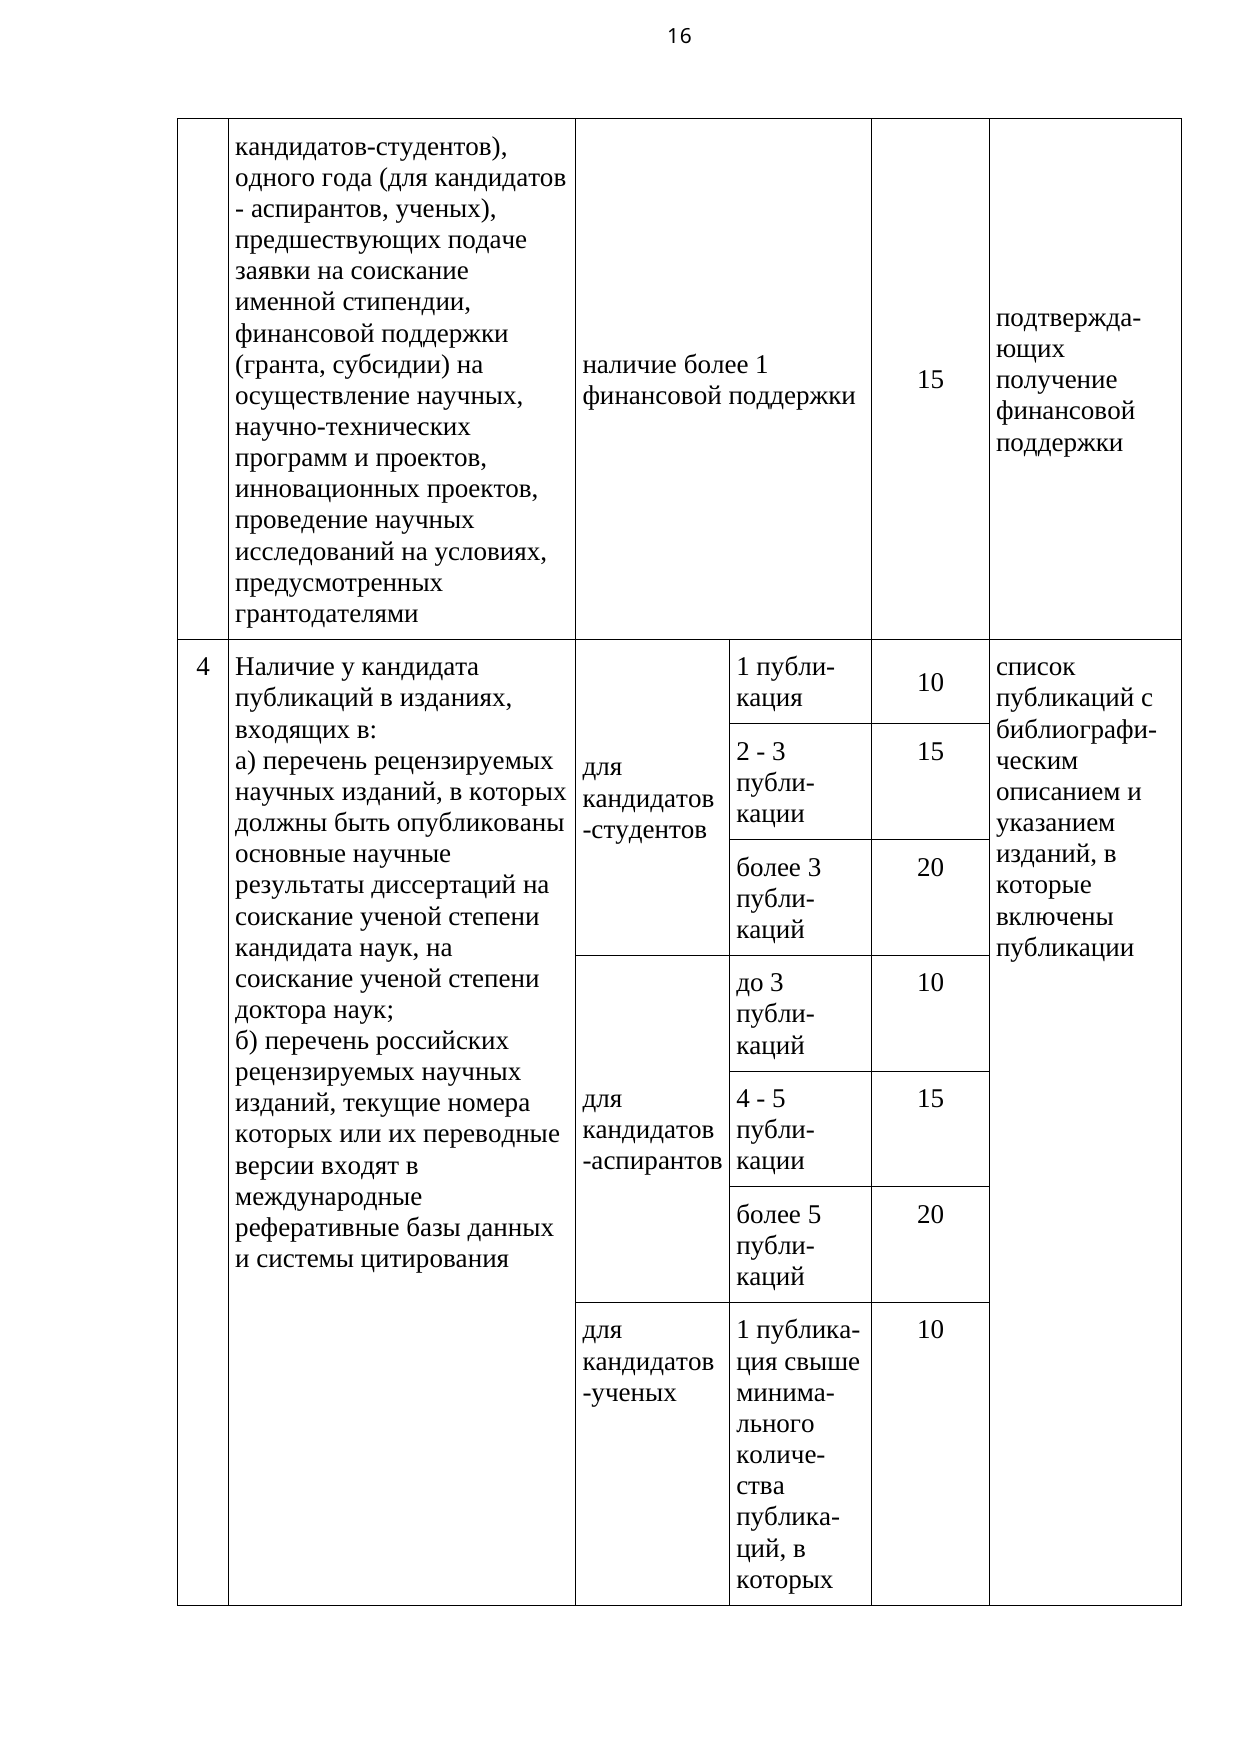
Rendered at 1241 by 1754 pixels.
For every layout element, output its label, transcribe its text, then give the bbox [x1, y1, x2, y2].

table_cell более 3 публи-каций [730, 840, 871, 955]
table_cell список публикаций с библиографи-ческим описанием и указанием изданий, в которые включены публикации [990, 640, 1181, 1604]
table_cell наличие более 1 финансовой поддержки [576, 119, 871, 639]
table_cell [990, 119, 1181, 639]
table_cell 1 публи-кация [730, 640, 871, 723]
table_cell 10 [872, 1303, 989, 1604]
table_cell 20 [872, 840, 989, 955]
table_cell 3 [178, 119, 228, 639]
table_cell Наличие у кандидата публикаций в изданиях, входящих в: а) перечень рецензируемых научных изданий, в которых должны быть опубликованы основные научные результаты диссертаций на соискание ученой степени кандидата наук, на соискание ученой степени доктора наук; б) перечень российских рецензируемых научных изданий, текущие номера которых или их переводные версии входят в международные реферативные базы данных и системы цитирования [229, 640, 575, 1604]
table_cell 15 [872, 1072, 989, 1186]
table_cell до 3 публи-каций [730, 956, 871, 1071]
table_cell 15 [872, 119, 989, 639]
table_cell 10 [872, 956, 989, 1071]
table_cell 20 [872, 1187, 989, 1302]
table_cell 10 [872, 640, 989, 723]
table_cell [576, 1303, 729, 1604]
table_cell 4 [178, 640, 228, 1604]
table_cell 2 - 3 публи-кации [730, 724, 871, 839]
table_cell для кандидатов-аспирантов [576, 956, 729, 1302]
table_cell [229, 119, 575, 639]
table_cell для кандидатов-студентов [576, 640, 729, 955]
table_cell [730, 1303, 871, 1604]
table_cell 15 [872, 724, 989, 839]
table_cell более 5 публи-каций [730, 1187, 871, 1302]
table_cell 4 - 5 публи-кации [730, 1072, 871, 1186]
